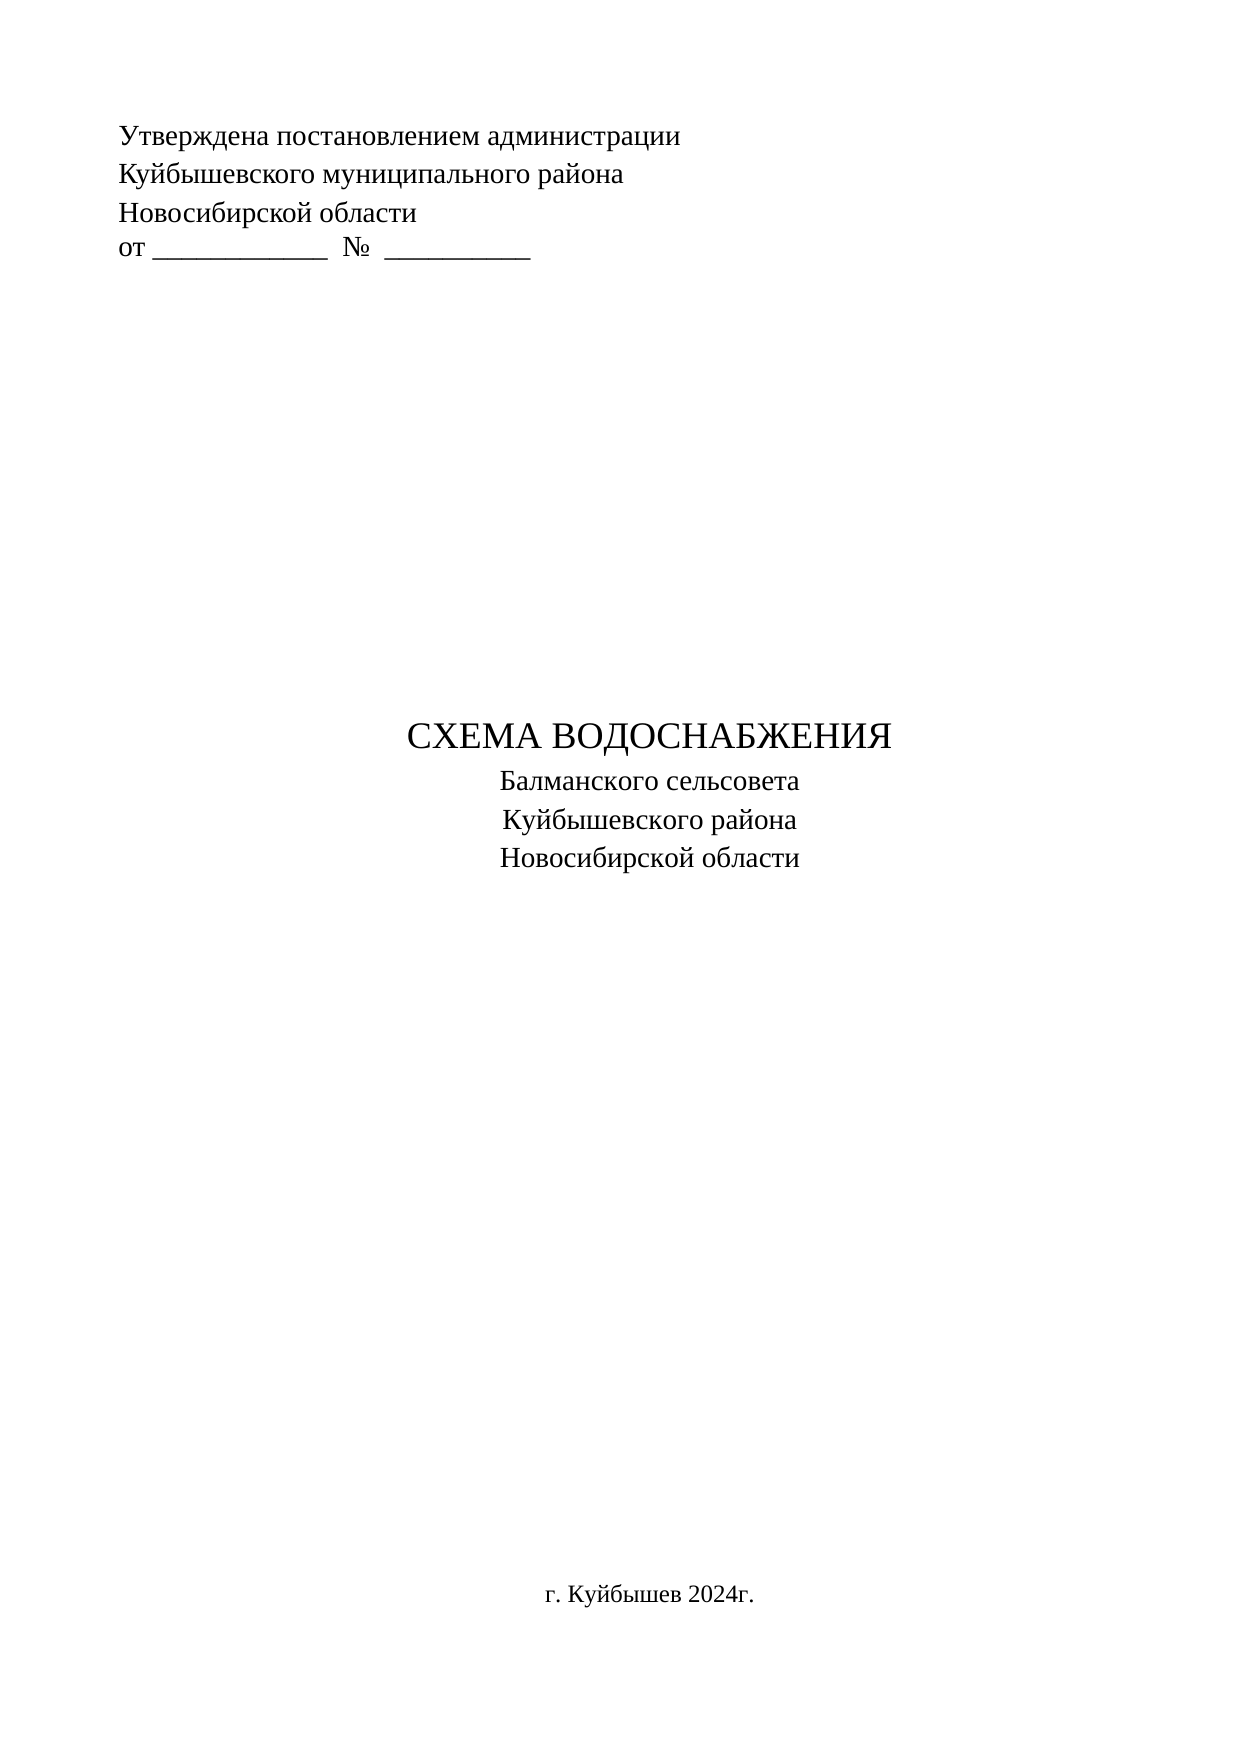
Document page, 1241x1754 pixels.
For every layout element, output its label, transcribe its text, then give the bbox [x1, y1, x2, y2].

text г. Куйбышев 2024г. [118, 1579, 1181, 1608]
text Утверждена постановлением администрации [118, 118, 1181, 152]
text Балманского сельсовета [118, 763, 1181, 797]
text СХЕМА ВОДОСНАБЖЕНИЯ [118, 714, 1181, 757]
text Новосибирской области [118, 195, 1181, 229]
text Куйбышевского района Новосибирской области [118, 802, 1181, 874]
text от ____________ № __________ [118, 229, 1181, 262]
text Куйбышевского муниципального района [118, 157, 1181, 190]
